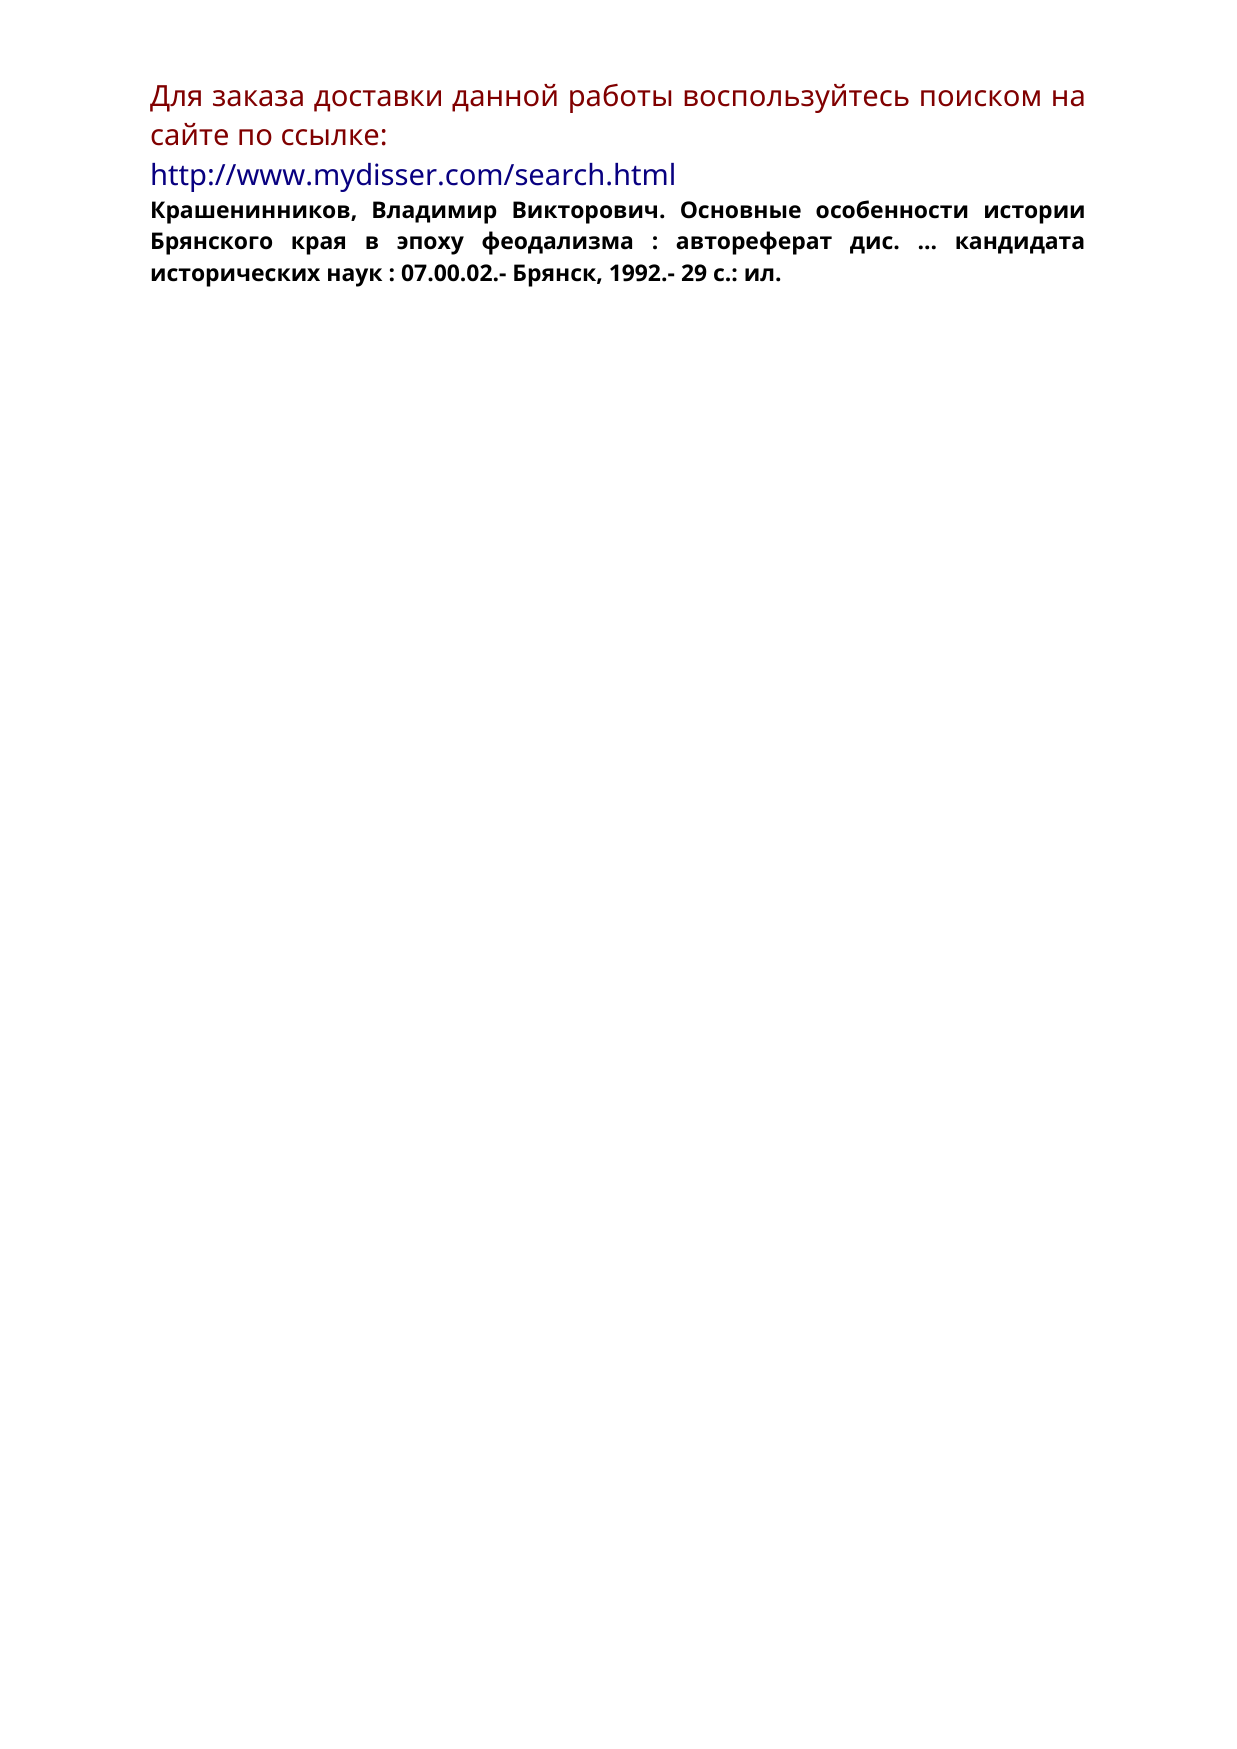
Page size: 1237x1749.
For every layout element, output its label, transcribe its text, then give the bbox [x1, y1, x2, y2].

text Крашенинников, Владимир Викторович. Основные особенности истории Брянского края в эпоху феодализма : автореферат дис. ... кандидата исторических наук : 07.00.02.- Брянск, 1992.- 29 с.: ил. [150, 194, 1086, 288]
